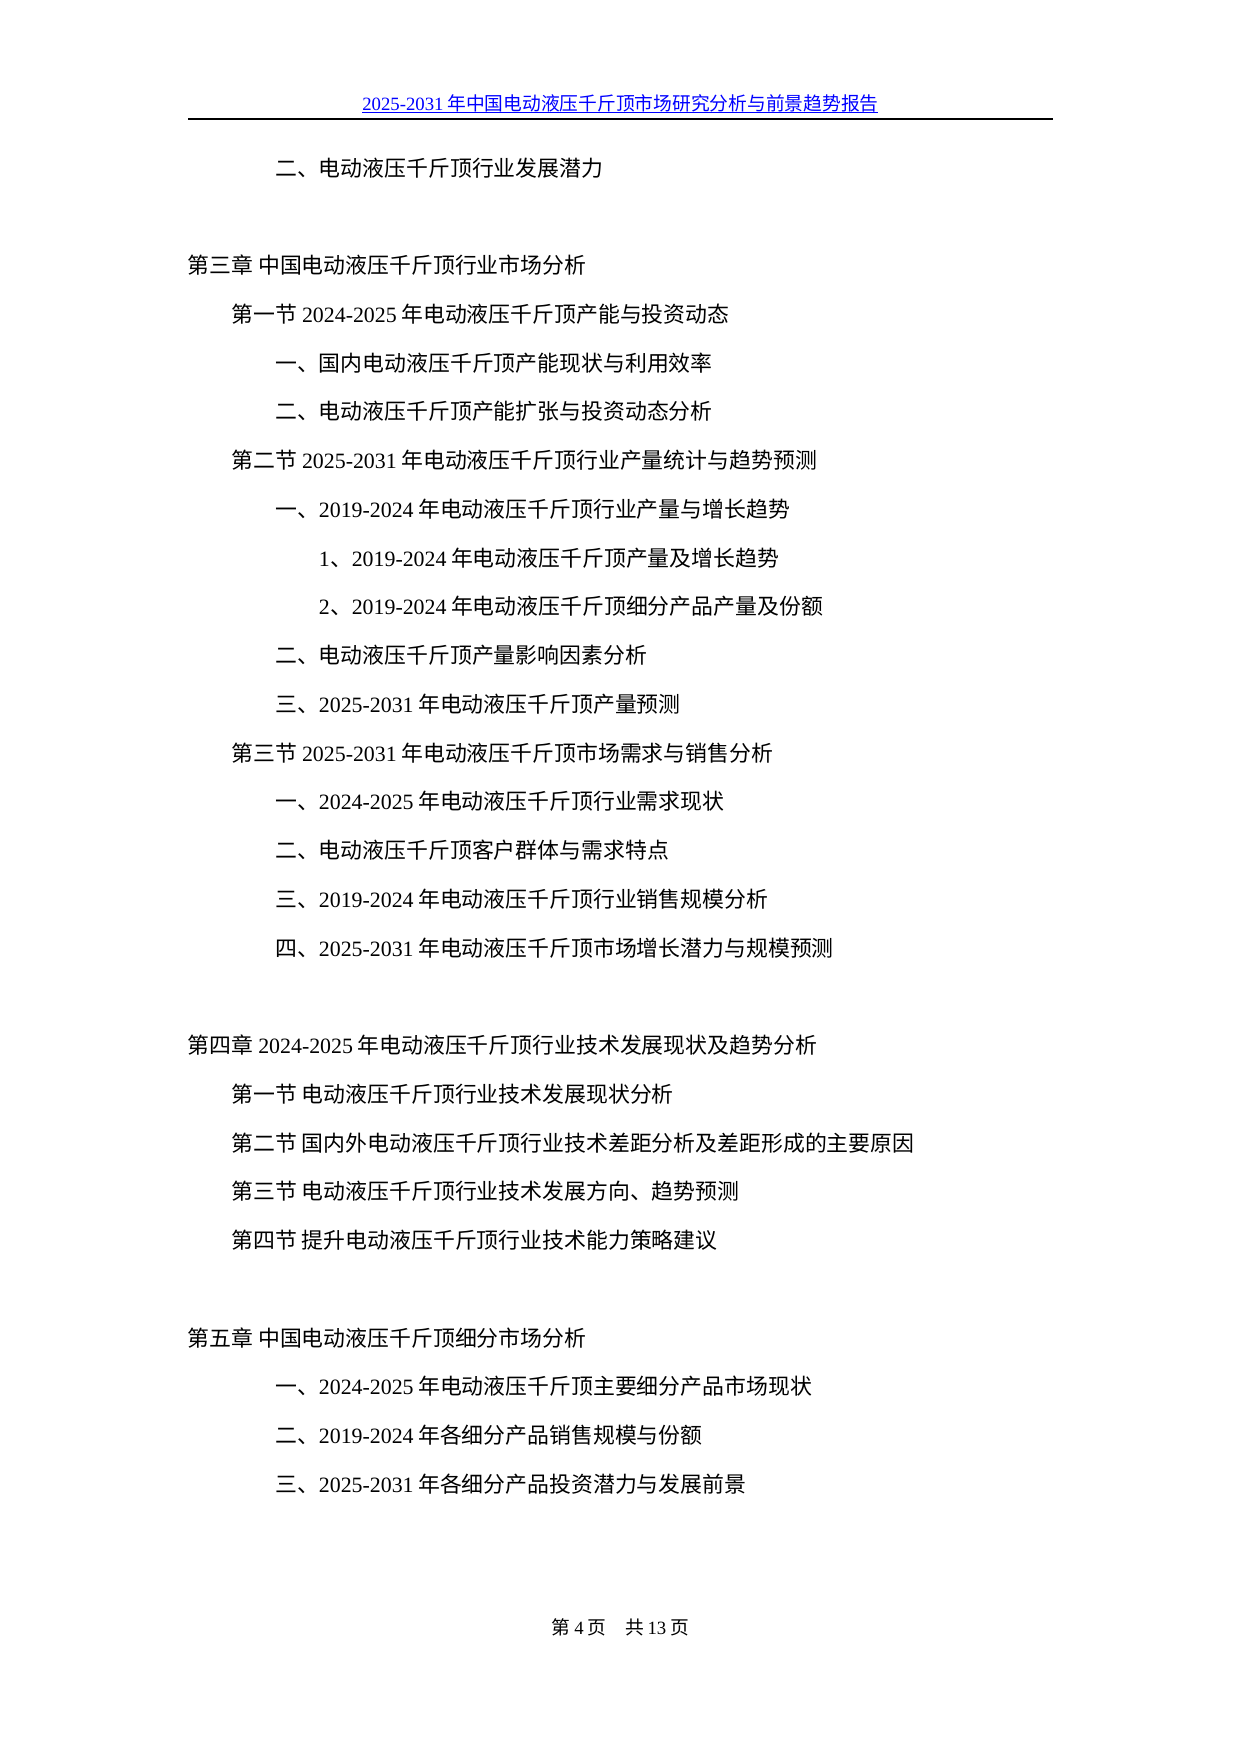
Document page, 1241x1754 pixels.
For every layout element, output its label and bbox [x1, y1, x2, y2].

text [187, 150, 1053, 1499]
